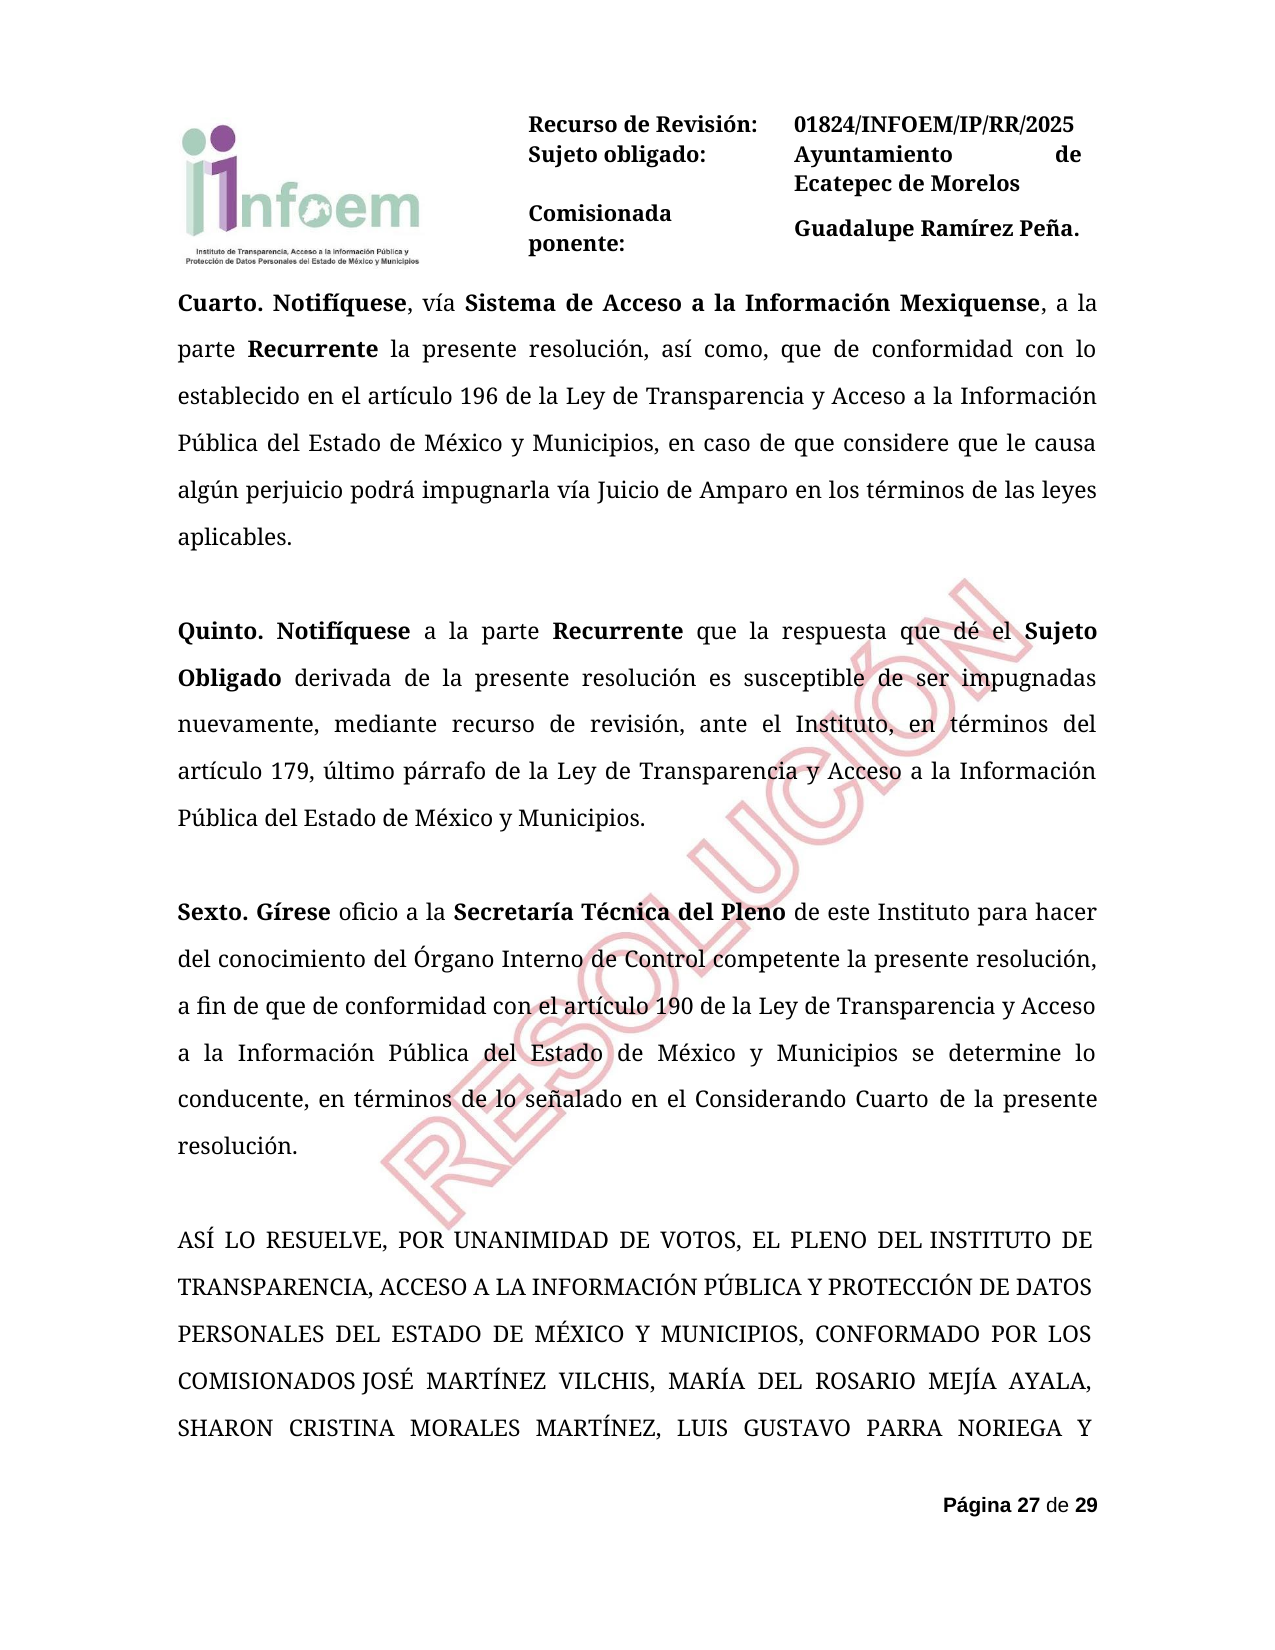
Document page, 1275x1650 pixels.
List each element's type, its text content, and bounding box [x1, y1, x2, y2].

text Quinto. Notifíquese a la parte Recurrente que la respuesta que dé el Sujeto Obligado derivada de la presente resolución es susceptible de ser impugnadas nuevamente, mediante recurso de revisión, ante el Instituto, en términos del artículo 179, último párrafo de la Ley de Transparencia y Acceso a la Información Pública del Estado de México y Municipios. [177, 615, 1098, 833]
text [177, 1224, 1093, 1443]
text Sexto. Gírese oficio a la Secretaría Técnica del Pleno de este Instituto para hacer del conocimiento del Órgano Interno de Control competente la presente resolución, a fin de que de conformidad con el artículo 190 de la Ley de Transparencia y Acceso a la Información Pública del Estado de México y Municipios se determine lo conducente, en términos de lo señalado en el Considerando Cuarto de la presente resolución. [177, 896, 1098, 1162]
text Cuarto. Notifíquese, vía Sistema de Acceso a la Información Mexiquense, a la parte Recurrente la presente resolución, así como, que de conformidad con lo establecido en el artículo 196 de la Ley de Transparencia y Acceso a la Información Pública del Estado de México y Municipios, en caso de que considere que le causa algún perjuicio podrá impugnarla vía Juicio de Amparo en los términos de las leyes aplicables. [177, 287, 1098, 552]
picture [64, 65, 1275, 1650]
